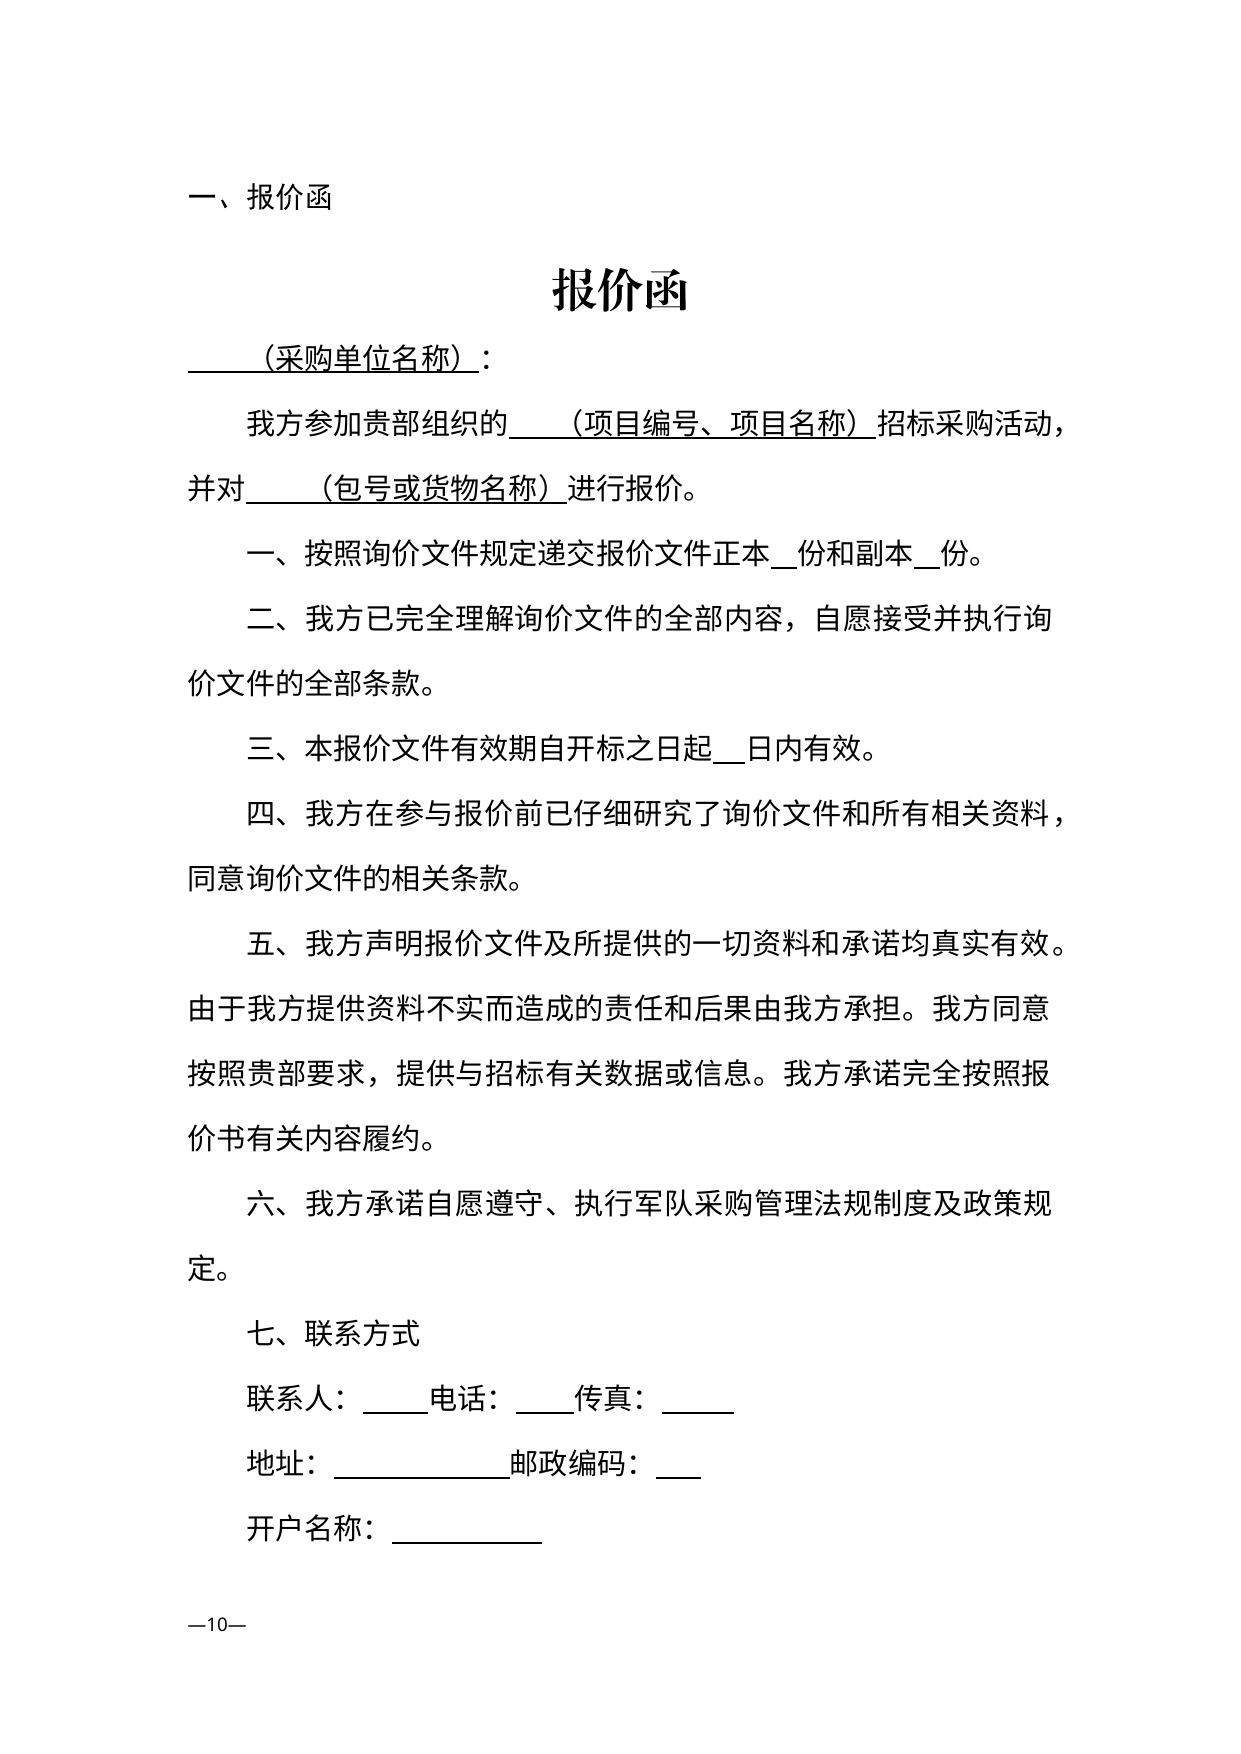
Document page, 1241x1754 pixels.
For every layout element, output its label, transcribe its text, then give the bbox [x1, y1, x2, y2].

text 联系人： 电话： 传真： [187, 1364, 1053, 1429]
text 七、联系方式 [187, 1299, 1053, 1364]
text （采购单位名称）： [187, 324, 1053, 389]
text 地址： 邮政编码： [187, 1429, 1053, 1494]
text 五、我方声明报价文件及所提供的一切资料和承诺均真实有效。由于我方提供资料不实而造成的责任和后果由我方承担。我方同意按照贵部要求，提供与招标有关数据或信息。我方承诺完全按照报价书有关内容履约。 [187, 909, 1053, 1169]
text 六、我方承诺自愿遵守、执行军队采购管理法规制度及政策规定。 [187, 1169, 1053, 1299]
text 报价函 [187, 259, 1053, 324]
text 我方参加贵部组织的 （项目编号、项目名称）招标采购活动，并对 （包号或货物名称）进行报价。 [187, 389, 1053, 519]
text 三、本报价文件有效期自开标之日起 日内有效。 [187, 714, 1053, 779]
text 二、我方已完全理解询价文件的全部内容，自愿接受并执行询价文件的全部条款。 [187, 584, 1053, 714]
text 一、报价函 [187, 162, 1053, 227]
text 开户名称： [187, 1494, 1053, 1559]
text 一、按照询价文件规定递交报价文件正本 份和副本 份。 [187, 519, 1053, 584]
text 四、我方在参与报价前已仔细研究了询价文件和所有相关资料，同意询价文件的相关条款。 [187, 779, 1053, 909]
